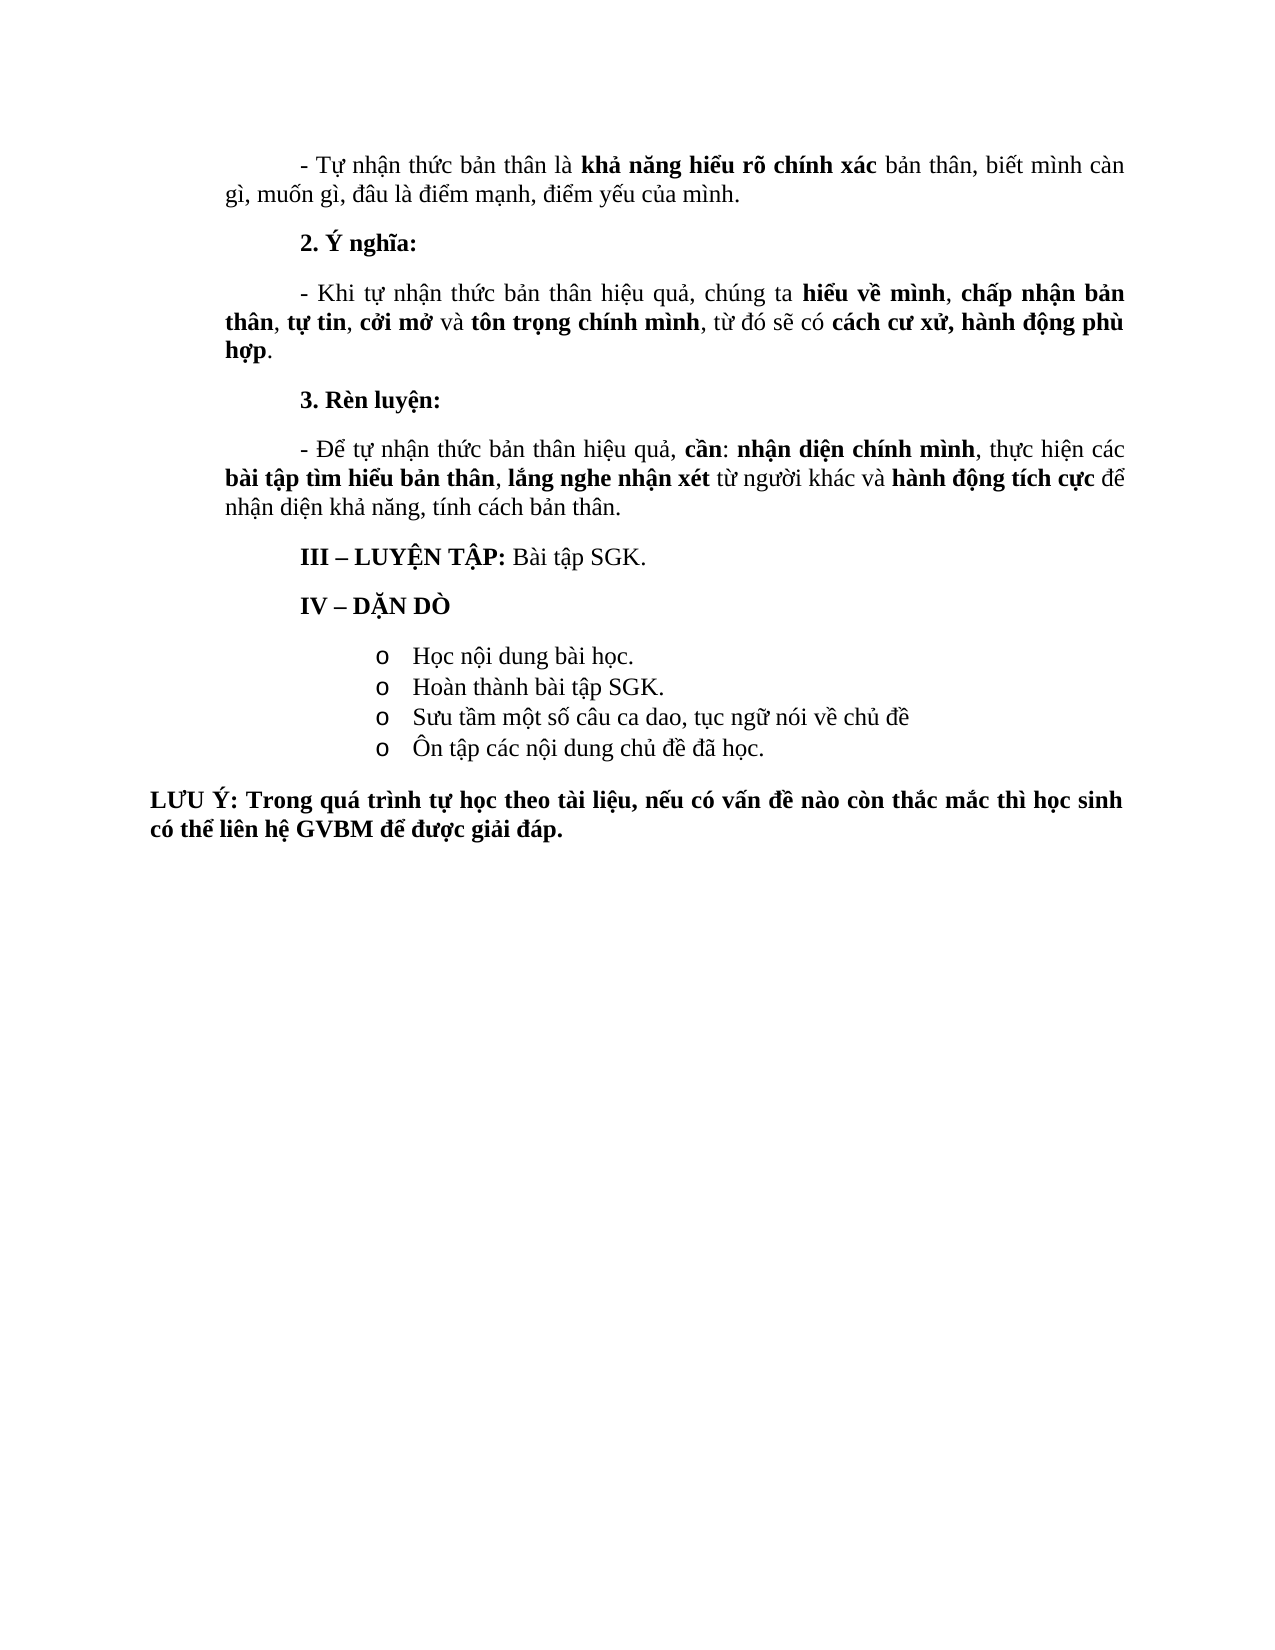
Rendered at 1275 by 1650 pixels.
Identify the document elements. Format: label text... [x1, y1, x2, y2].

list Ôn tập các nội dung chủ đề đã học. [375, 733, 1125, 764]
list Hoàn thành bài tập SGK. [375, 672, 1125, 702]
text LƯU Ý: Trong quá trình tự học theo tài liệu, nếu có vấn đề nào còn thắc mắc thì học sinh có thể liên hệ GVBM để được giải đáp. [150, 785, 1125, 842]
text - Khi tự nhận thức bản thân hiệu quả, chúng ta hiểu về mình, chấp nhận bản thân, tự tin, cởi mở và tôn trọng chính mình, từ đó sẽ có cách cư xử, hành động phù hợp. [225, 278, 1125, 364]
list Học nội dung bài học. [375, 641, 1125, 672]
text IV – DẶN DÒ [225, 591, 1125, 620]
list Sưu tầm một số câu ca dao, tục ngữ nói về chủ đề [375, 702, 1125, 733]
text - Để tự nhận thức bản thân hiệu quả, cần: nhận diện chính mình, thực hiện các bài tập tìm hiểu bản thân, lắng nghe nhận xét từ người khác và hành động tích cực để nhận diện khả năng, tính cách bản thân. [225, 434, 1125, 521]
text 2. Ý nghĩa: [225, 228, 1125, 257]
text - Tự nhận thức bản thân là khả năng hiểu rõ chính xác bản thân, biết mình càn gì, muốn gì, đâu là điểm mạnh, điểm yếu của mình. [225, 150, 1125, 207]
text 3. Rèn luyện: [225, 385, 1125, 414]
text III – LUYỆN TẬP: Bài tập SGK. [225, 542, 1125, 570]
